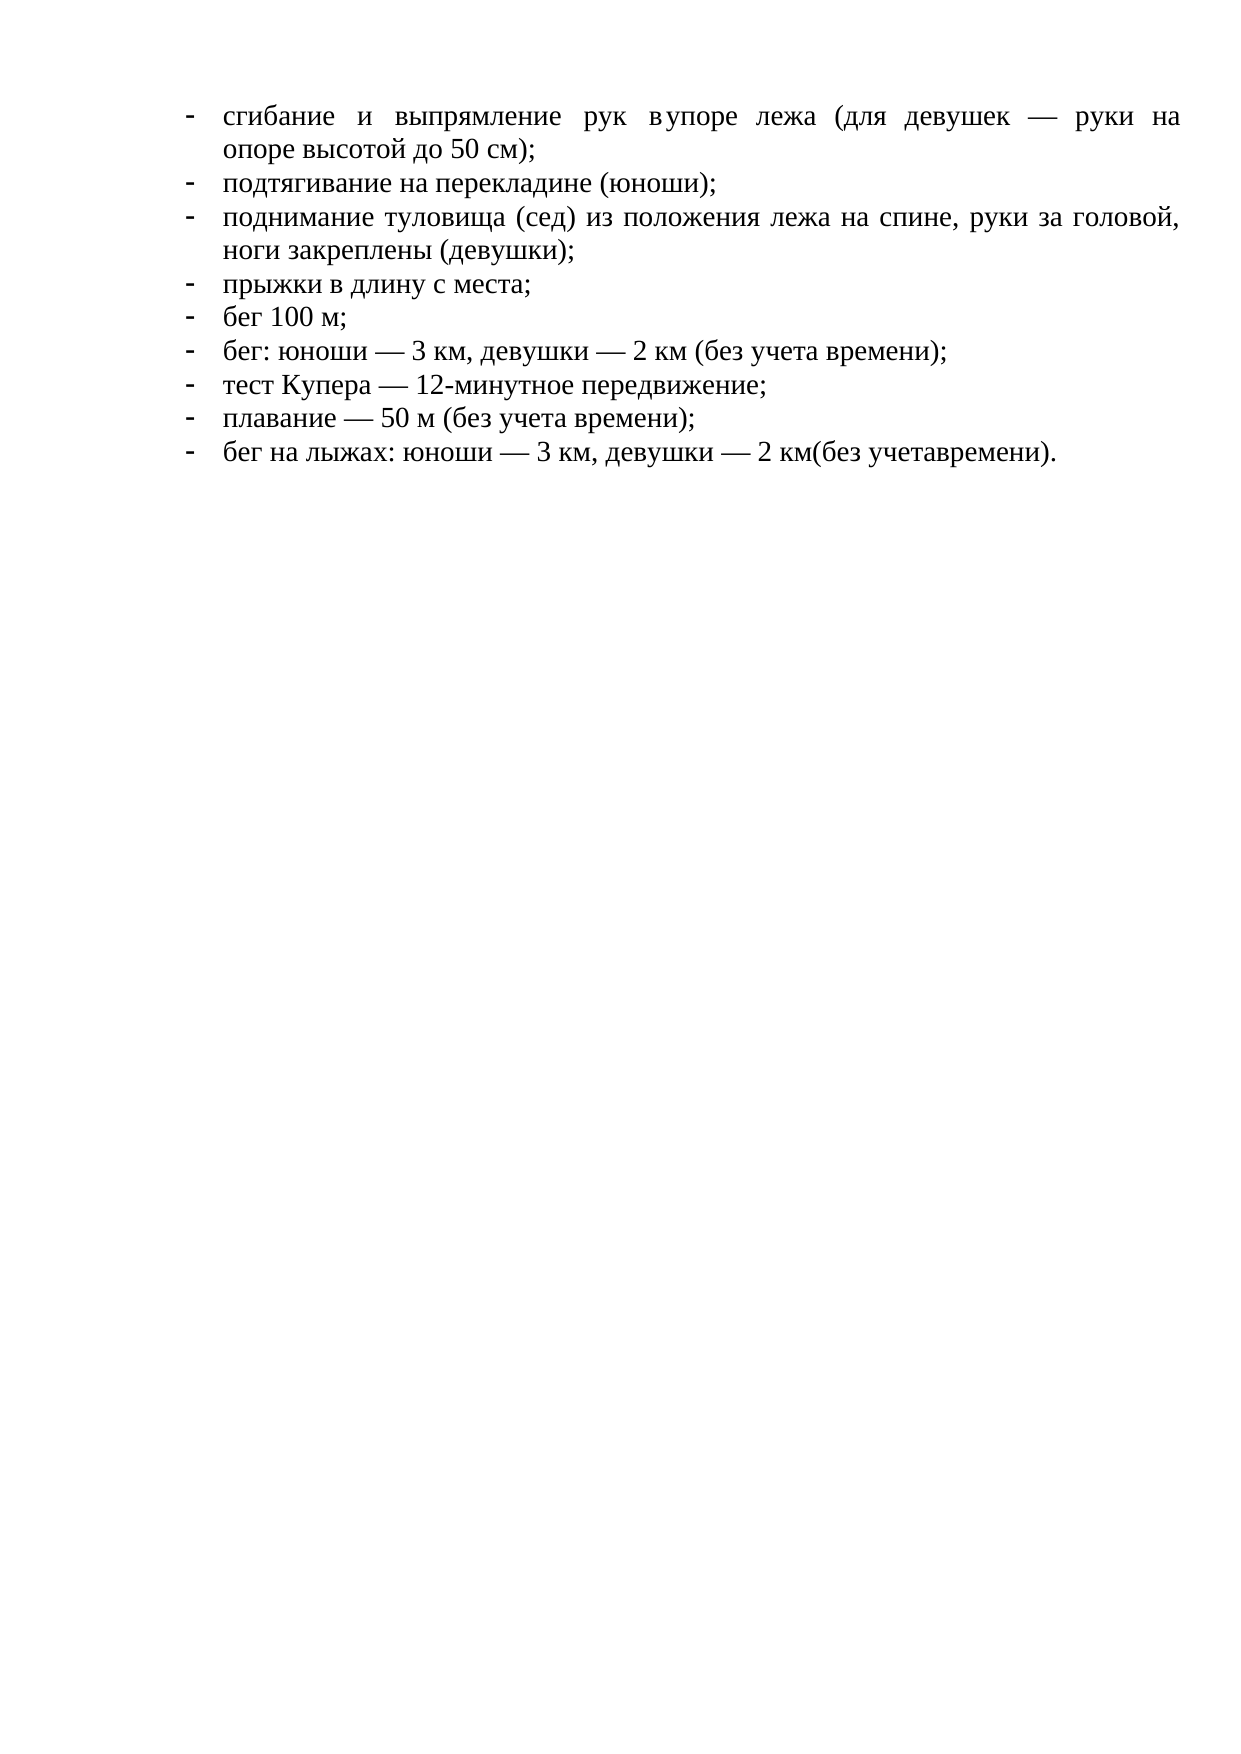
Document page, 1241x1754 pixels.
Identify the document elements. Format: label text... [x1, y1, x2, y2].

list тест Купера — 12-минутное передвижение; [185, 367, 1181, 401]
list плавание — 50 м (без учета времени); [185, 401, 1181, 434]
list прыжки в длину с места; [185, 266, 1181, 299]
list поднимание туловища (сед) из положения лежа на спине, руки за головой, ноги закреплены (девушки); [185, 199, 1181, 266]
list бег на лыжах: юноши — 3 км, девушки — 2 км(без учетавремени). [185, 434, 1181, 468]
list бег 100 м; [185, 299, 1181, 333]
list бег: юноши — 3 км, девушки — 2 км (без учета времени); [185, 333, 1181, 367]
list подтягивание на перекладине (юноши); [185, 165, 1181, 199]
list сгибание и выпрямление рук в упоре лежа (для девушек — руки на опоре высотой до 50 см); [185, 98, 1181, 165]
